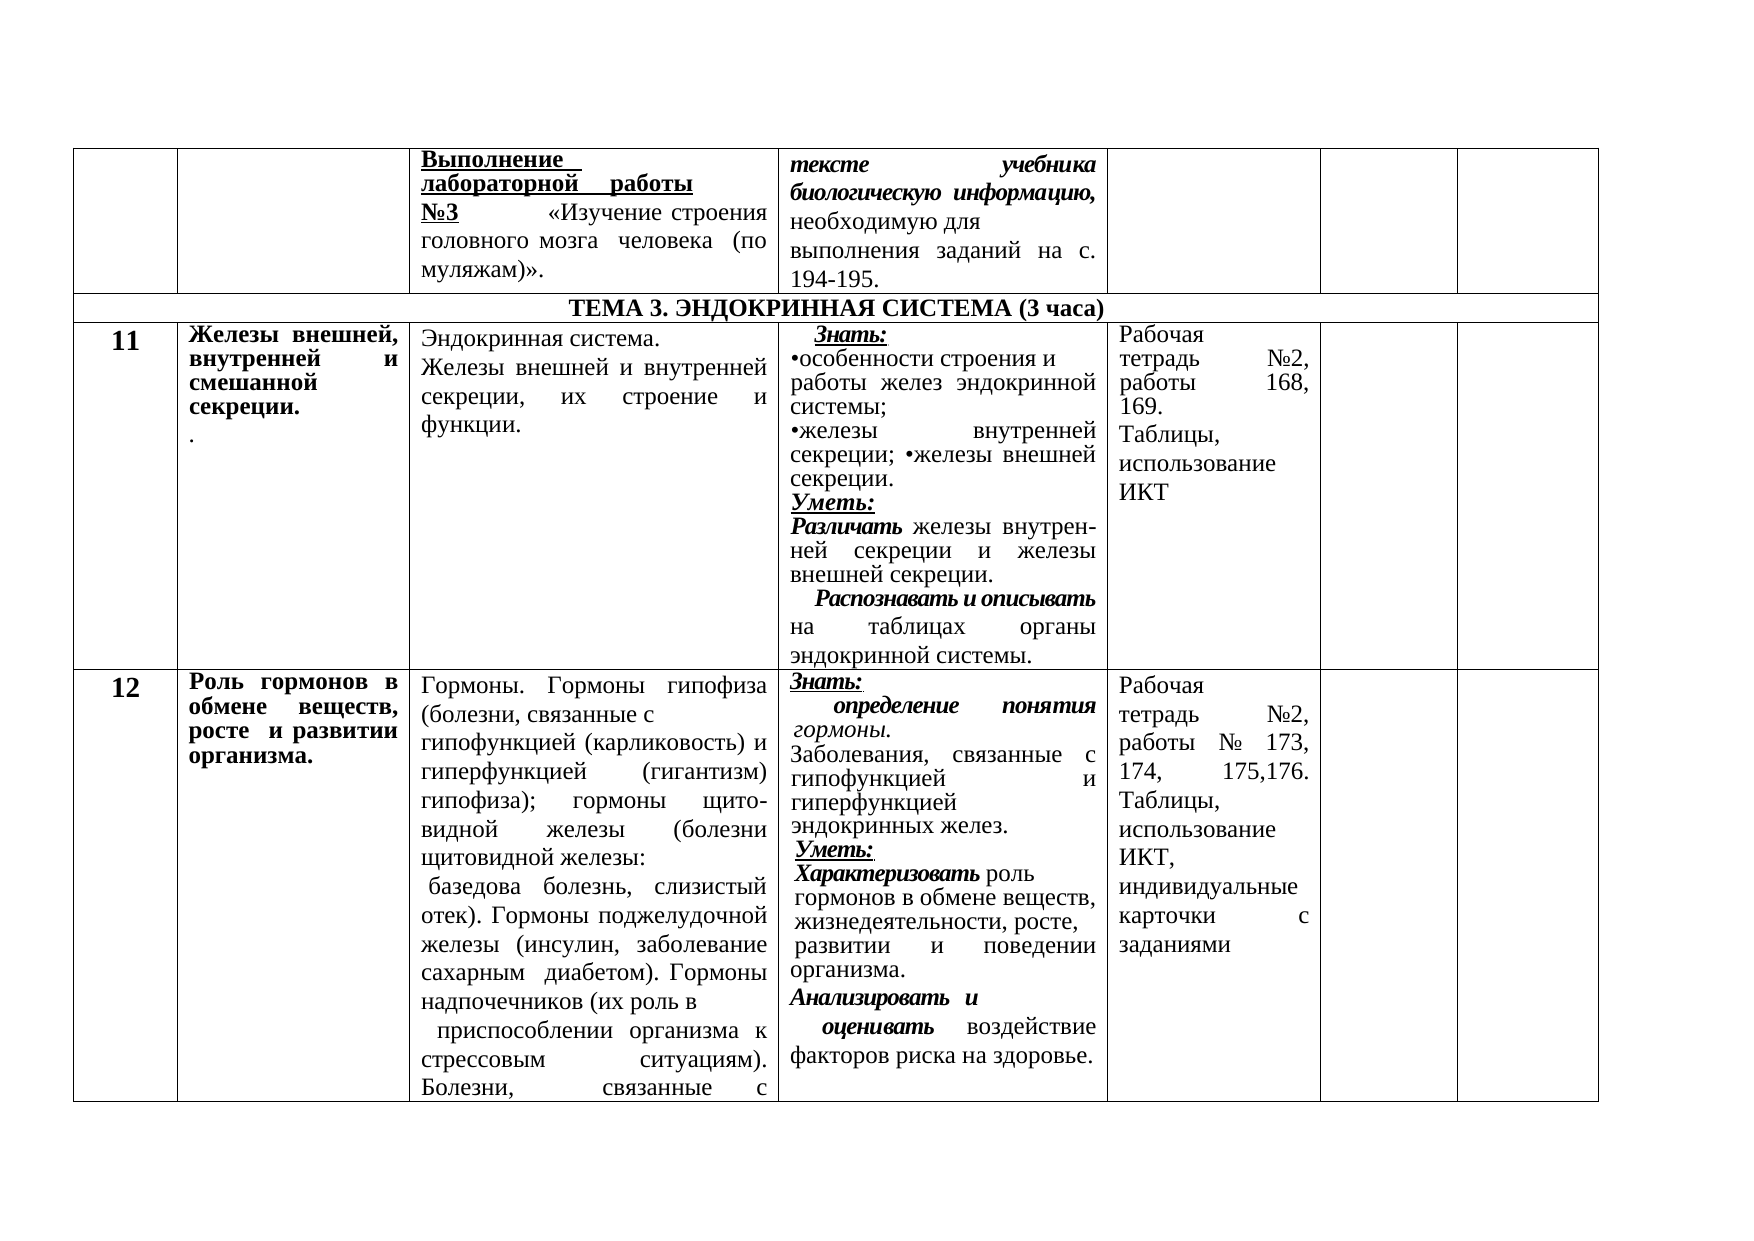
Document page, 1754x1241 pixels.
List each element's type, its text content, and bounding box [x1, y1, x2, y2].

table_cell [779, 670, 1107, 1101]
table_cell [1458, 323, 1598, 669]
table_cell 10 [74, 149, 177, 292]
table_cell Знать: •особенности строения и работы желез эндокринной системы; •железы внутренней секреции; •железы внешней секреции. Уметь: Различать железы внутренней секреции и железы внешней секреции. Распознавать и описывать на таблицах органы эндокринной системы. [779, 323, 1107, 669]
table_cell 11 [74, 323, 177, 669]
table_cell [1458, 670, 1598, 1101]
table_cell 12 [74, 670, 177, 1101]
table_cell [1458, 149, 1598, 292]
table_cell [178, 670, 409, 1101]
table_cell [410, 670, 778, 1101]
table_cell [178, 149, 409, 292]
table_cell [1321, 149, 1457, 292]
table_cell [410, 149, 778, 292]
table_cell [1108, 149, 1320, 292]
table_cell [1321, 670, 1457, 1101]
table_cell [779, 149, 1107, 292]
table_cell Железы внешней, внутренней и смешанной секреции. . [178, 323, 409, 669]
table_cell [1321, 323, 1457, 669]
table_cell Эндокринная система. Железы внешней и внутренней секреции, их строение и функции. [410, 323, 778, 669]
table_cell ТЕМА 3. ЭНДОКРИННАЯ СИСТЕМА (3 часа) [74, 294, 1598, 322]
table_cell Рабочая тетрадь №2, работы 168, 169. Таблицы, использование ИКТ [1108, 323, 1320, 669]
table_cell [1108, 670, 1320, 1101]
